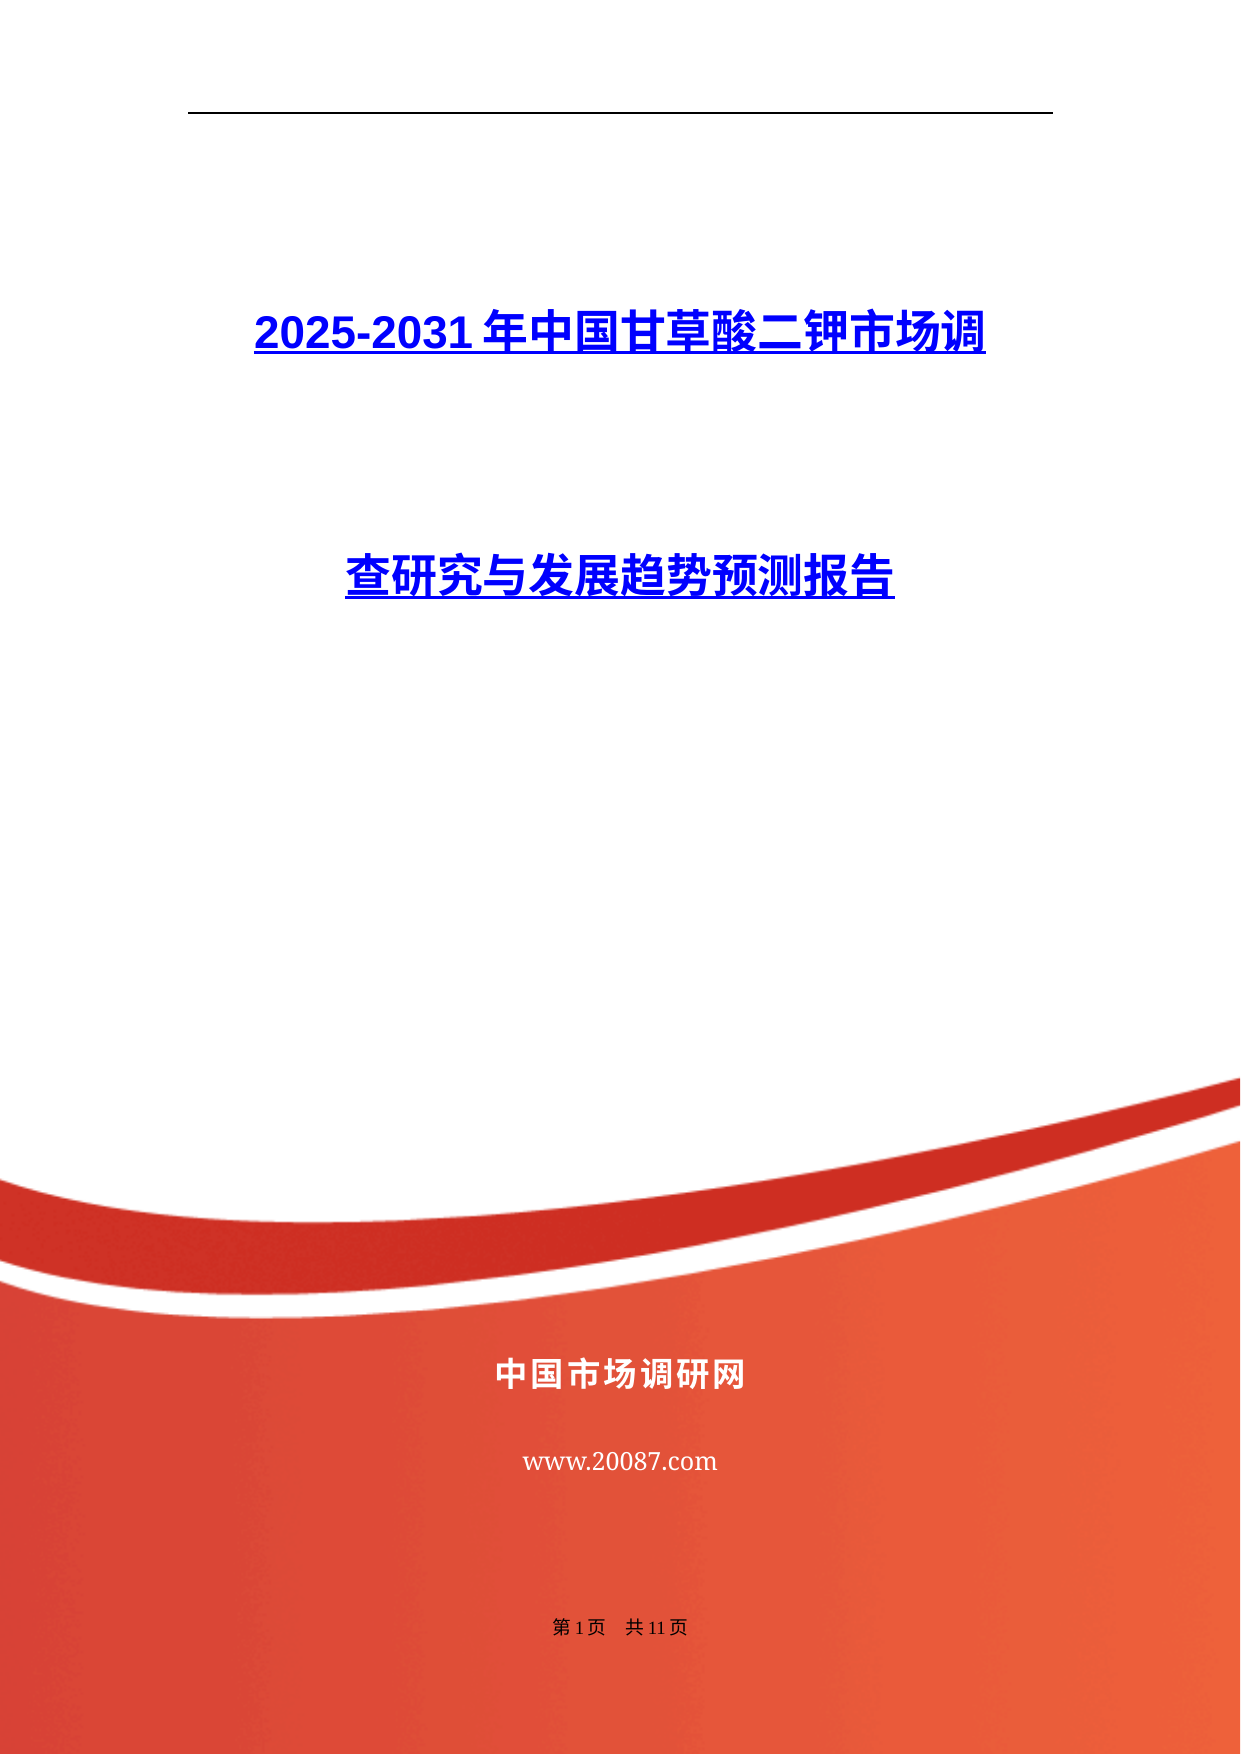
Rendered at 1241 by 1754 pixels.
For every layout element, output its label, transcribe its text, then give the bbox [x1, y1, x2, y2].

picture [0, 1006, 1241, 1754]
subtitle 中国市场调研网 [187, 1339, 1053, 1404]
table_header 2025-2031年中国甘草酸二钾市场调查研究与发展趋势预测报告 [188, 207, 1053, 773]
text www.20087.com [187, 1428, 1053, 1493]
